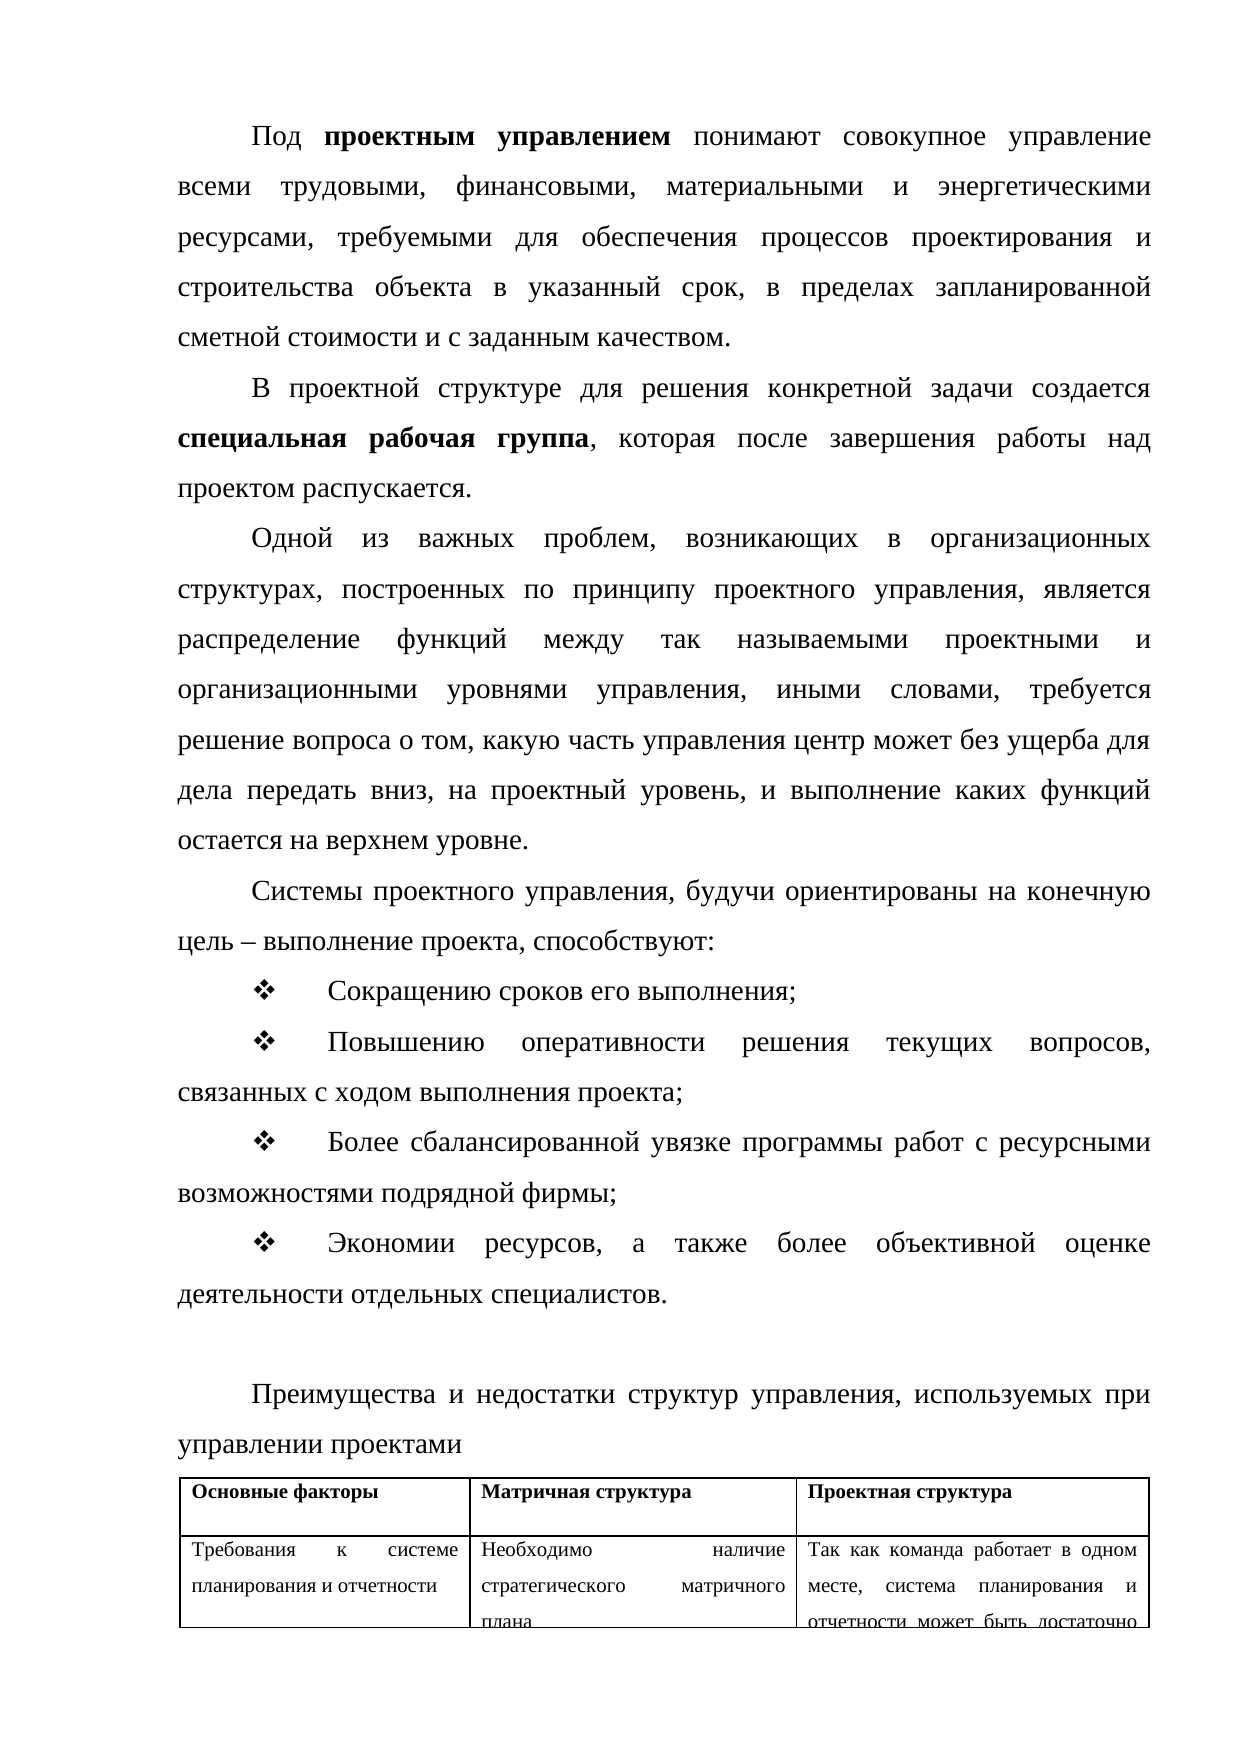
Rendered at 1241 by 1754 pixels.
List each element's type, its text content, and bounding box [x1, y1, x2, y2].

list Сокращению сроков его выполнения; [177, 973, 1152, 1007]
table_cell Требования к системе планирования и отчетности [181, 1537, 469, 1627]
table_header Проектная структура [797, 1479, 1148, 1535]
text Системы проектного управления, будучи ориентированы на конечную цель – выполнение проекта, способствуют: [177, 873, 1152, 957]
table_cell Так как команда работает в одном месте, система планирования и отчетности может быть достаточно простой [797, 1537, 1148, 1627]
text Преимущества и недостатки структур управления, используемых при управлении проектами [177, 1376, 1152, 1460]
text Под проектным управлением понимают совокупное управление всеми трудовыми, финансовыми, материальными и энергетическими ресурсами, требуемыми для обеспечения процессов проектирования и строительства объекта в указанный срок, в пределах запланированной сметной стоимости и с заданным качеством. [177, 118, 1152, 353]
text Одной из важных проблем, возникающих в организационных структурах, построенных по принципу проектного управления, является распределение функций между так называемыми проектными и организационными уровнями управления, иными словами, требуется решение вопроса о том, какую часть управления центр может без ущерба для дела передать вниз, на проектный уровень, и выполнение каких функций остается на верхнем уровне. [177, 521, 1152, 856]
table_cell Необходимо наличие стратегического матричного плана [471, 1537, 796, 1627]
list Экономии ресурсов, а также более объективной оценке деятельности отдельных специалистов. [177, 1225, 1152, 1309]
list Повышению оперативности решения текущих вопросов, связанных с ходом выполнения проекта; [177, 1024, 1152, 1108]
text В проектной структуре для решения конкретной задачи создается специальная рабочая группа, которая после завершения работы над проектом распускается. [177, 370, 1152, 504]
list Более сбалансированной увязке программы работ с ресурсными возможностями подрядной фирмы; [177, 1124, 1152, 1208]
table_header Основные факторы [181, 1479, 469, 1535]
table_header Матричная структура [471, 1479, 796, 1535]
